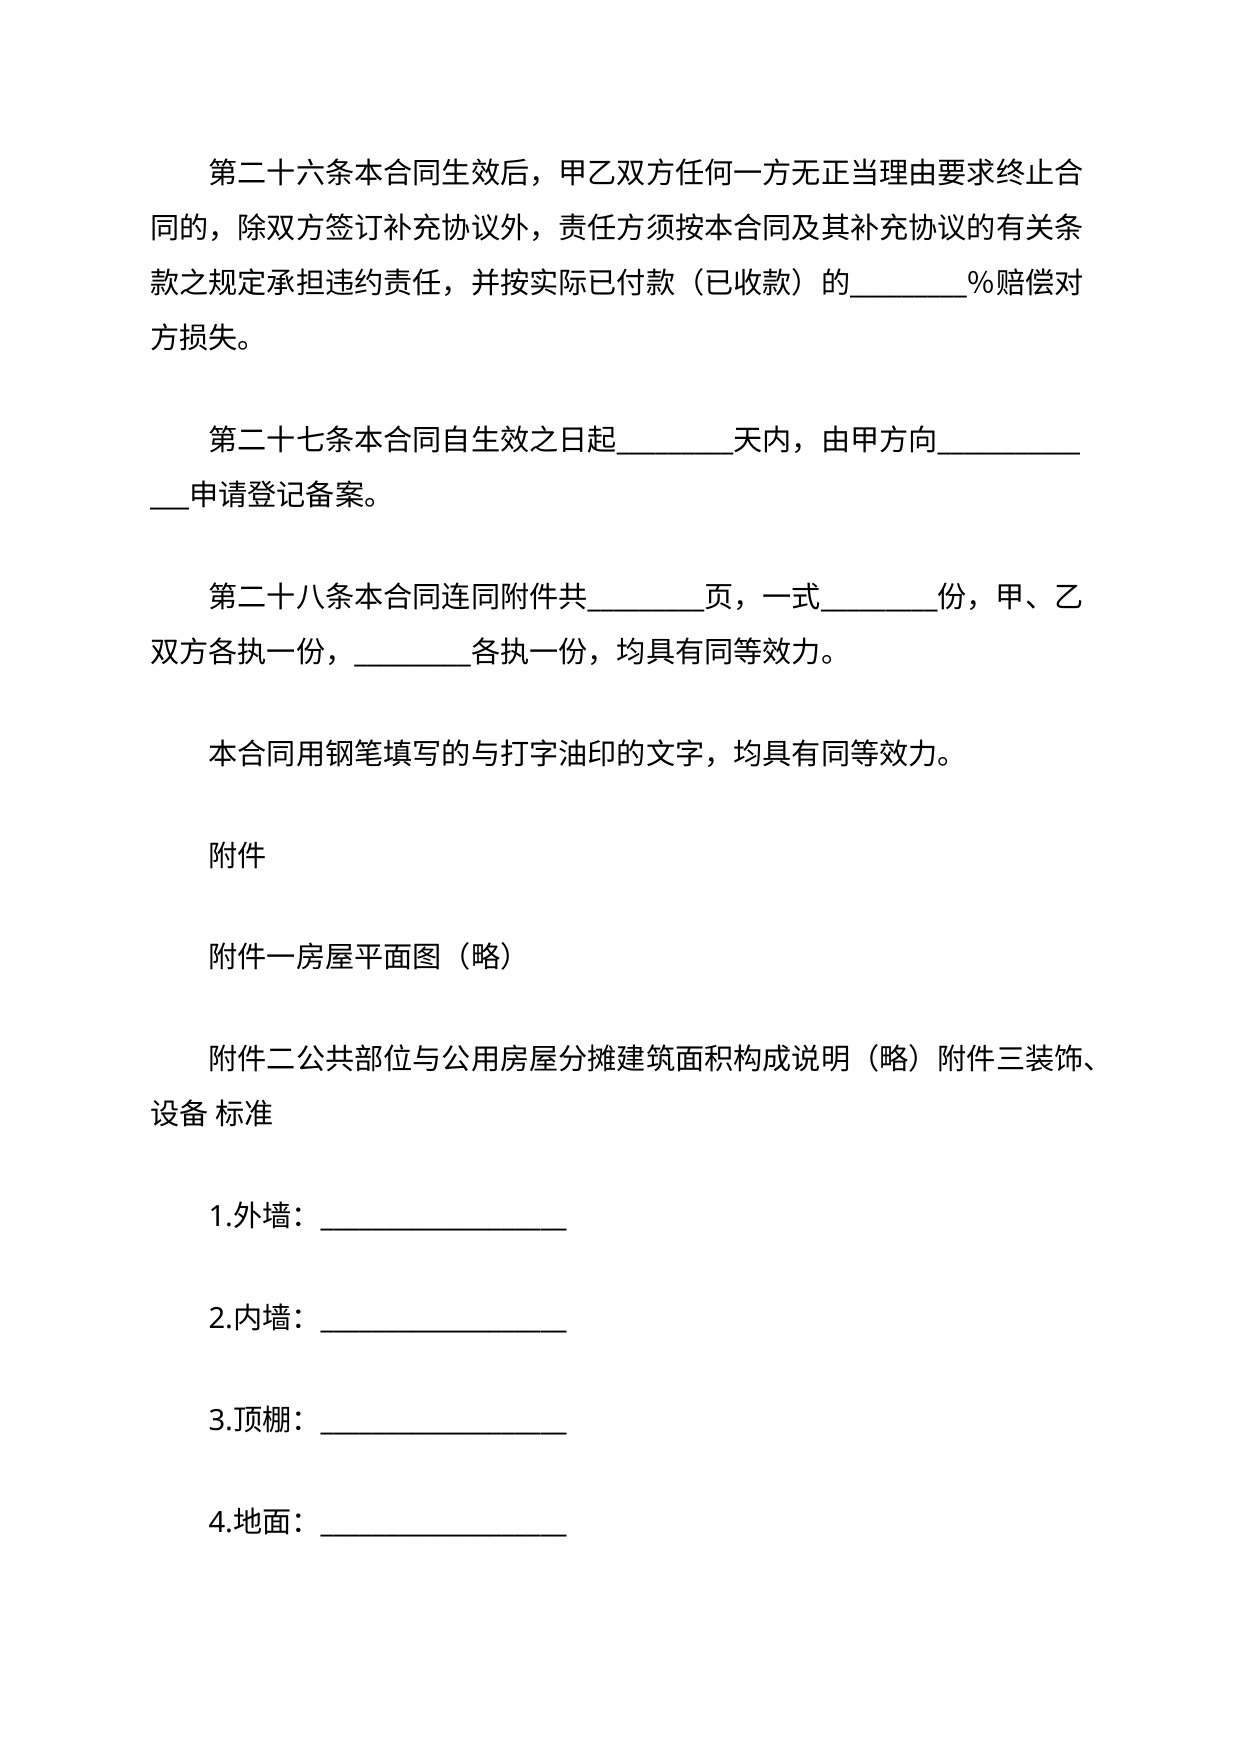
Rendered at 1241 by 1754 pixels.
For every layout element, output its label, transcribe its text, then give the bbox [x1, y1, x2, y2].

text 1.外墙：___________________ [150, 1192, 1090, 1235]
text 2.内墙：___________________ [150, 1294, 1090, 1337]
text 第二十六条本合同生效后，甲乙双方任何一方无正当理由要求终止合同的，除双方签订补充协议外，责任方须按本合同及其补充协议的有关条款之规定承担违约责任，并按实际已付款（已收款）的_________％赔偿对方损失。 [150, 150, 1090, 357]
text 第二十八条本合同连同附件共_________页，一式_________份，甲、乙双方各执一份，_________各执一份，均具有同等效力。 [150, 573, 1090, 671]
text 第二十七条本合同自生效之日起_________天内，由甲方向______________申请登记备案。 [150, 417, 1090, 514]
text 本合同用钢笔填写的与打字油印的文字，均具有同等效力。 [150, 731, 1090, 773]
text 3.顶棚：___________________ [150, 1396, 1090, 1439]
text 4.地面：___________________ [150, 1498, 1090, 1541]
text 附件 [150, 832, 1090, 874]
text 附件二公共部位与公用房屋分摊建筑面积构成说明（略）附件三装饰、设备 标准 [150, 1036, 1090, 1133]
text 附件一房屋平面图（略） [150, 934, 1090, 976]
